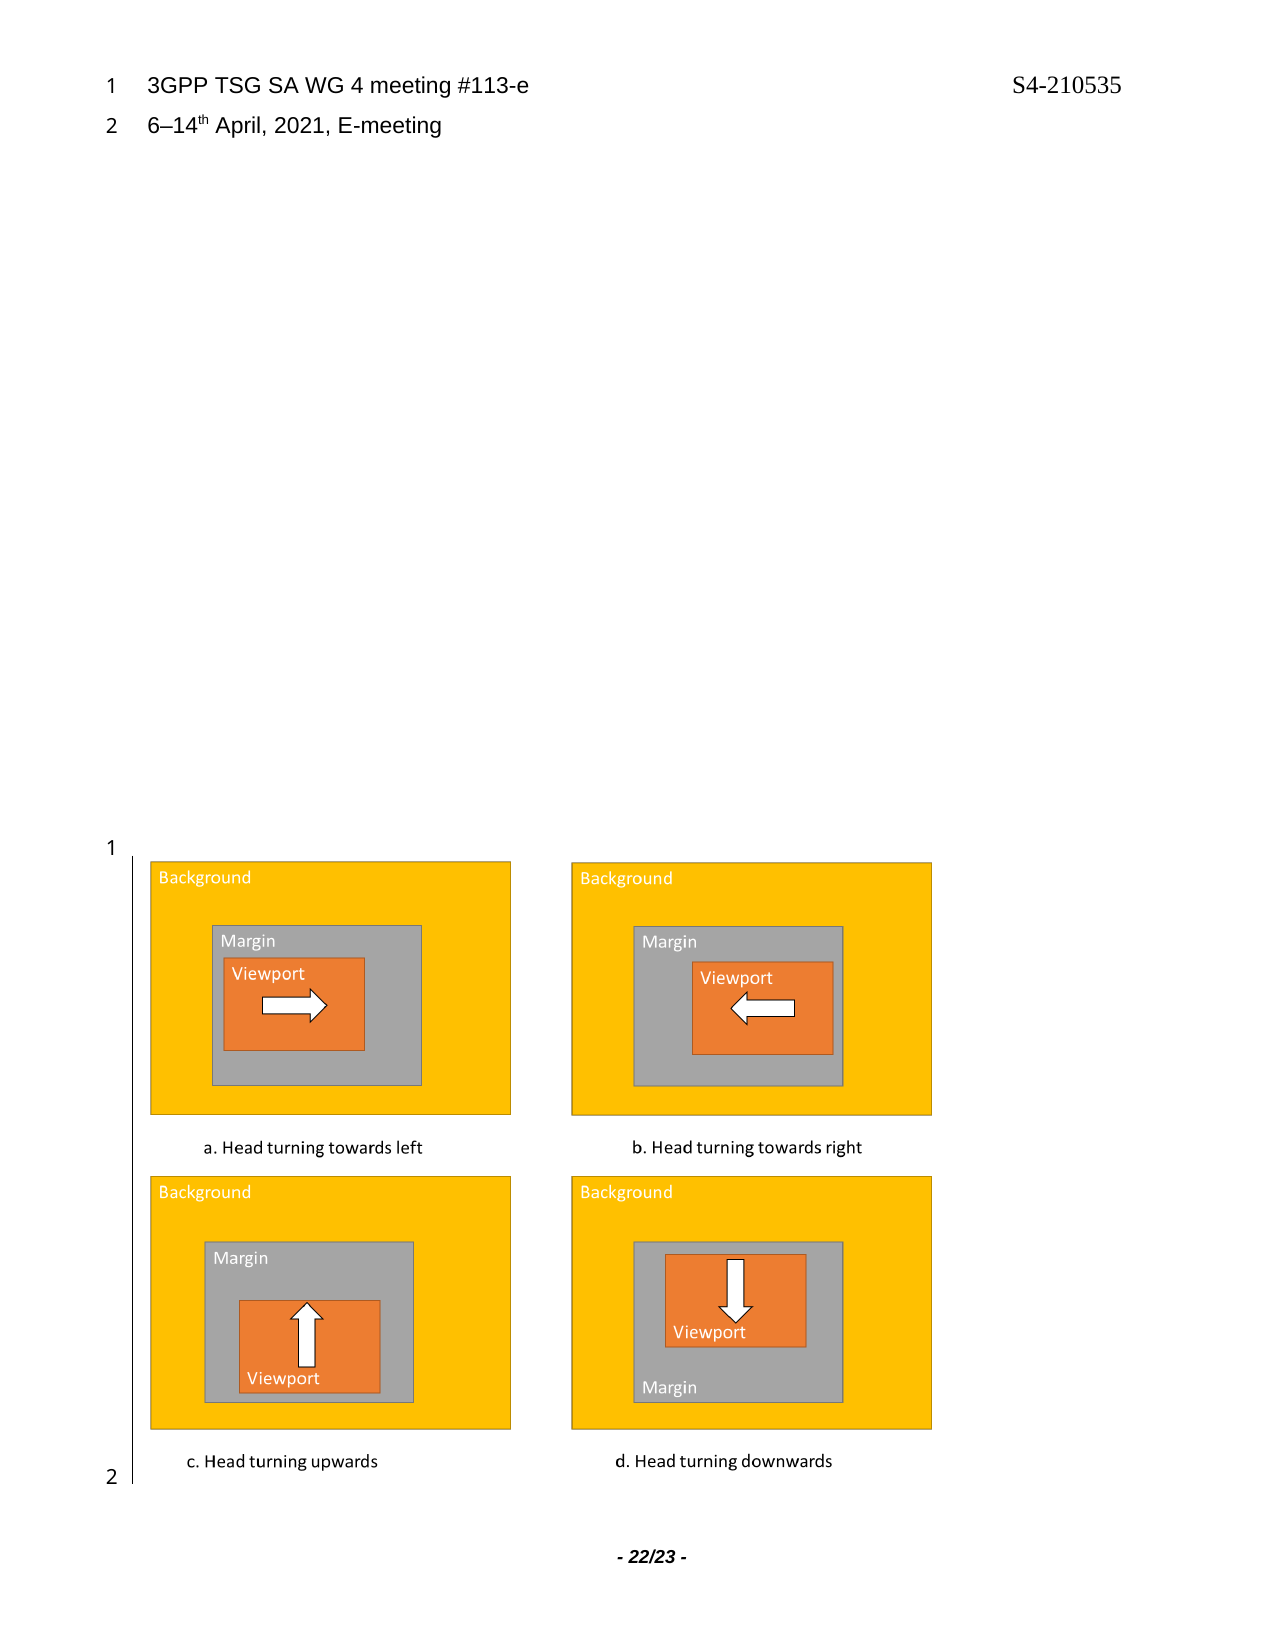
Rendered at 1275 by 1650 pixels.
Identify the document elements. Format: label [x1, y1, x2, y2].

picture [146, 859, 932, 1484]
